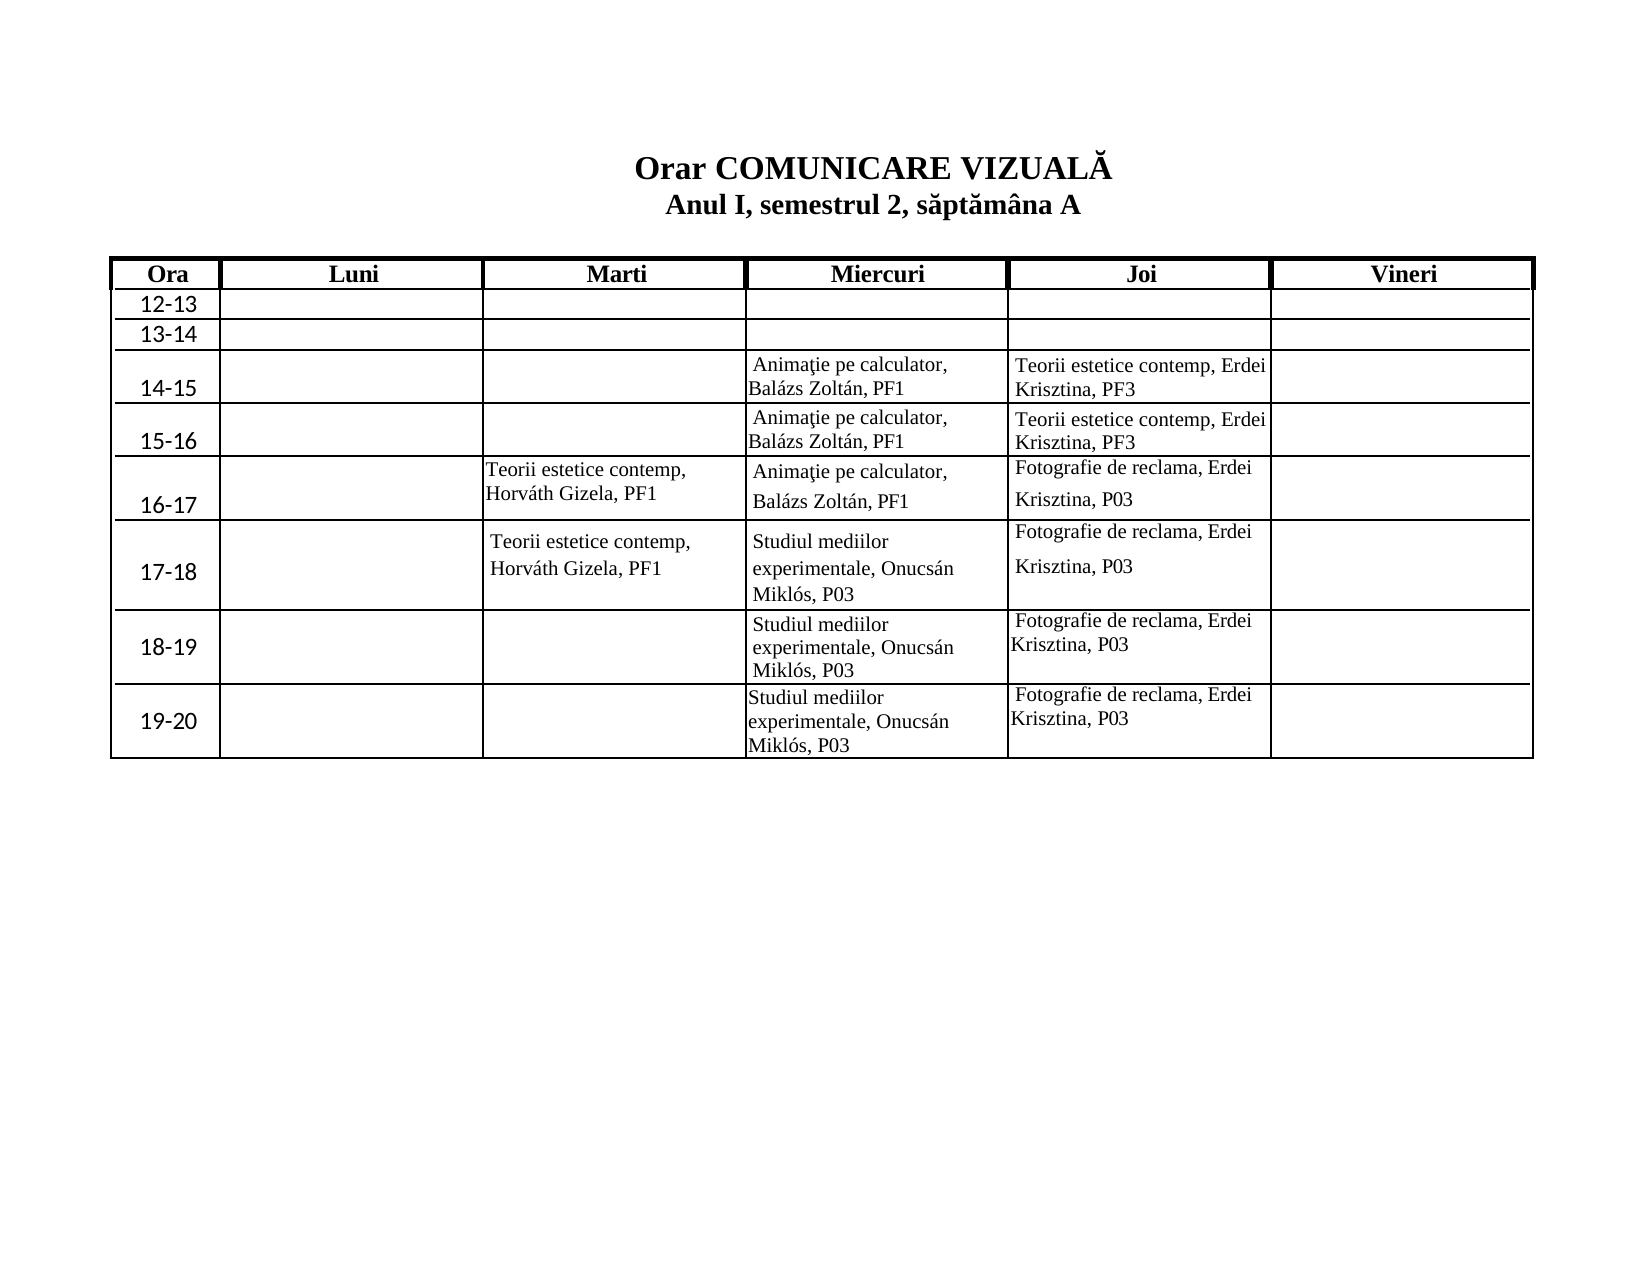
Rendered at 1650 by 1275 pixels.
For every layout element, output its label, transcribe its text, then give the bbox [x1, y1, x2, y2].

table_cell Animaţie pe calculator, Balázs Zoltán, PF1 [747, 404, 1007, 455]
table_cell [1272, 609, 1532, 682]
table_cell 19-20 [112, 683, 219, 757]
table_cell Studiul mediilor experimentale, Onucsán Miklós, P03 [747, 685, 1007, 757]
table_header Joi [1011, 261, 1268, 288]
table_cell [1272, 519, 1532, 609]
table_cell Teorii estetice contemp, Horváth Gizela, PF1 [484, 457, 745, 519]
table_cell Fotografie de reclama, Erdei Krisztina, P03 [1009, 611, 1270, 682]
table_cell Teorii estetice contemp, Erdei Krisztina, PF3 [1009, 351, 1270, 402]
table_cell [1272, 402, 1532, 455]
table_cell [484, 611, 745, 682]
table_cell 14-15 [112, 349, 219, 402]
table_cell [1272, 683, 1532, 757]
table_cell 18-19 [112, 609, 219, 682]
table_cell Teorii estetice contemp, Horváth Gizela, PF1 [484, 521, 745, 609]
table_cell [484, 290, 745, 318]
table_cell [1272, 349, 1532, 402]
table_cell [221, 351, 482, 402]
table_cell Fotografie de reclama, Erdei Krisztina, P03 [1009, 685, 1270, 757]
table_cell [1272, 288, 1532, 318]
table_cell Animaţie pe calculator, Balázs Zoltán, PF1 [747, 457, 1007, 519]
table_cell 17-18 [112, 519, 219, 609]
table_cell [1009, 290, 1270, 318]
table_cell [1272, 318, 1532, 348]
table_cell Anul I, semestrul 2, săptămâna A [629, 189, 1118, 223]
table_cell [484, 320, 745, 348]
table_header Luni [223, 261, 481, 288]
table_cell 13-14 [112, 318, 219, 348]
table_cell [221, 290, 482, 318]
table_cell [484, 685, 745, 757]
table_cell [221, 320, 482, 348]
table_cell [747, 290, 1007, 318]
table_cell [221, 685, 482, 757]
table_cell 15-16 [112, 402, 219, 455]
table_cell Fotografie de reclama, Erdei Krisztina, P03 [1009, 457, 1270, 519]
table_header Marti [485, 261, 743, 288]
table_cell [484, 404, 745, 455]
table_cell Teorii estetice contemp, Erdei Krisztina, PF3 [1009, 404, 1270, 455]
table_header Miercuri [749, 261, 1005, 288]
table_cell [221, 404, 482, 455]
table_cell Animaţie pe calculator, Balázs Zoltán, PF1 [747, 351, 1007, 402]
table_cell 16-17 [112, 455, 219, 519]
table_header Vineri [1274, 261, 1531, 288]
table_cell [484, 351, 745, 402]
table_cell [221, 457, 482, 519]
table_cell Studiul mediilor experimentale, Onucsán Miklós, P03 [747, 611, 1007, 682]
table_cell [221, 611, 482, 682]
table_cell [1272, 455, 1532, 519]
table_header Ora [113, 261, 218, 288]
table_cell Fotografie de reclama, Erdei Krisztina, P03 [1009, 521, 1270, 609]
table_cell [747, 320, 1007, 348]
table_cell [1009, 320, 1270, 348]
table_header Orar COMUNICARE VIZUALĂ [629, 150, 1118, 188]
table_cell 12-13 [112, 288, 219, 318]
table_cell Studiul mediilor experimentale, Onucsán Miklós, P03 [747, 521, 1007, 609]
table_cell [221, 521, 482, 609]
